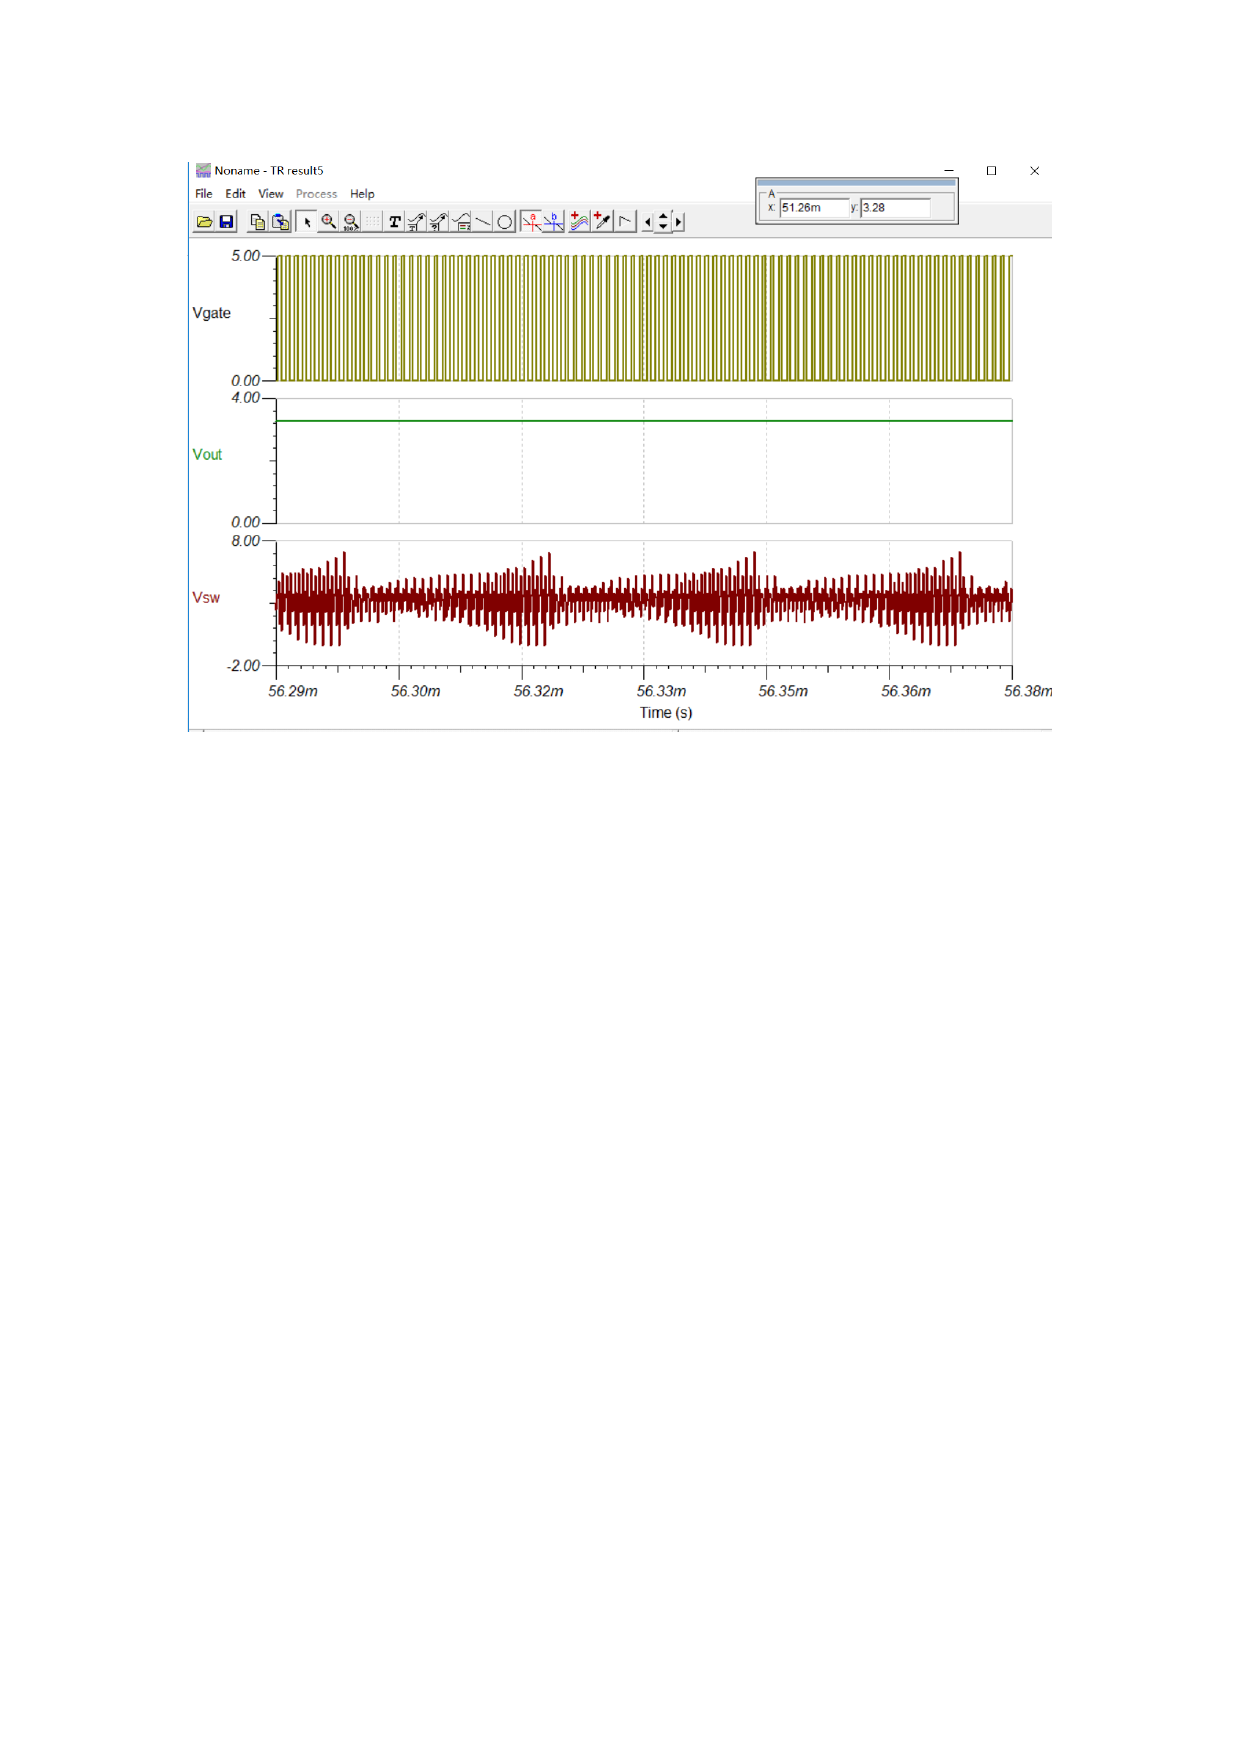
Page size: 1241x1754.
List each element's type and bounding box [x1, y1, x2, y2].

picture [187, 162, 1052, 732]
